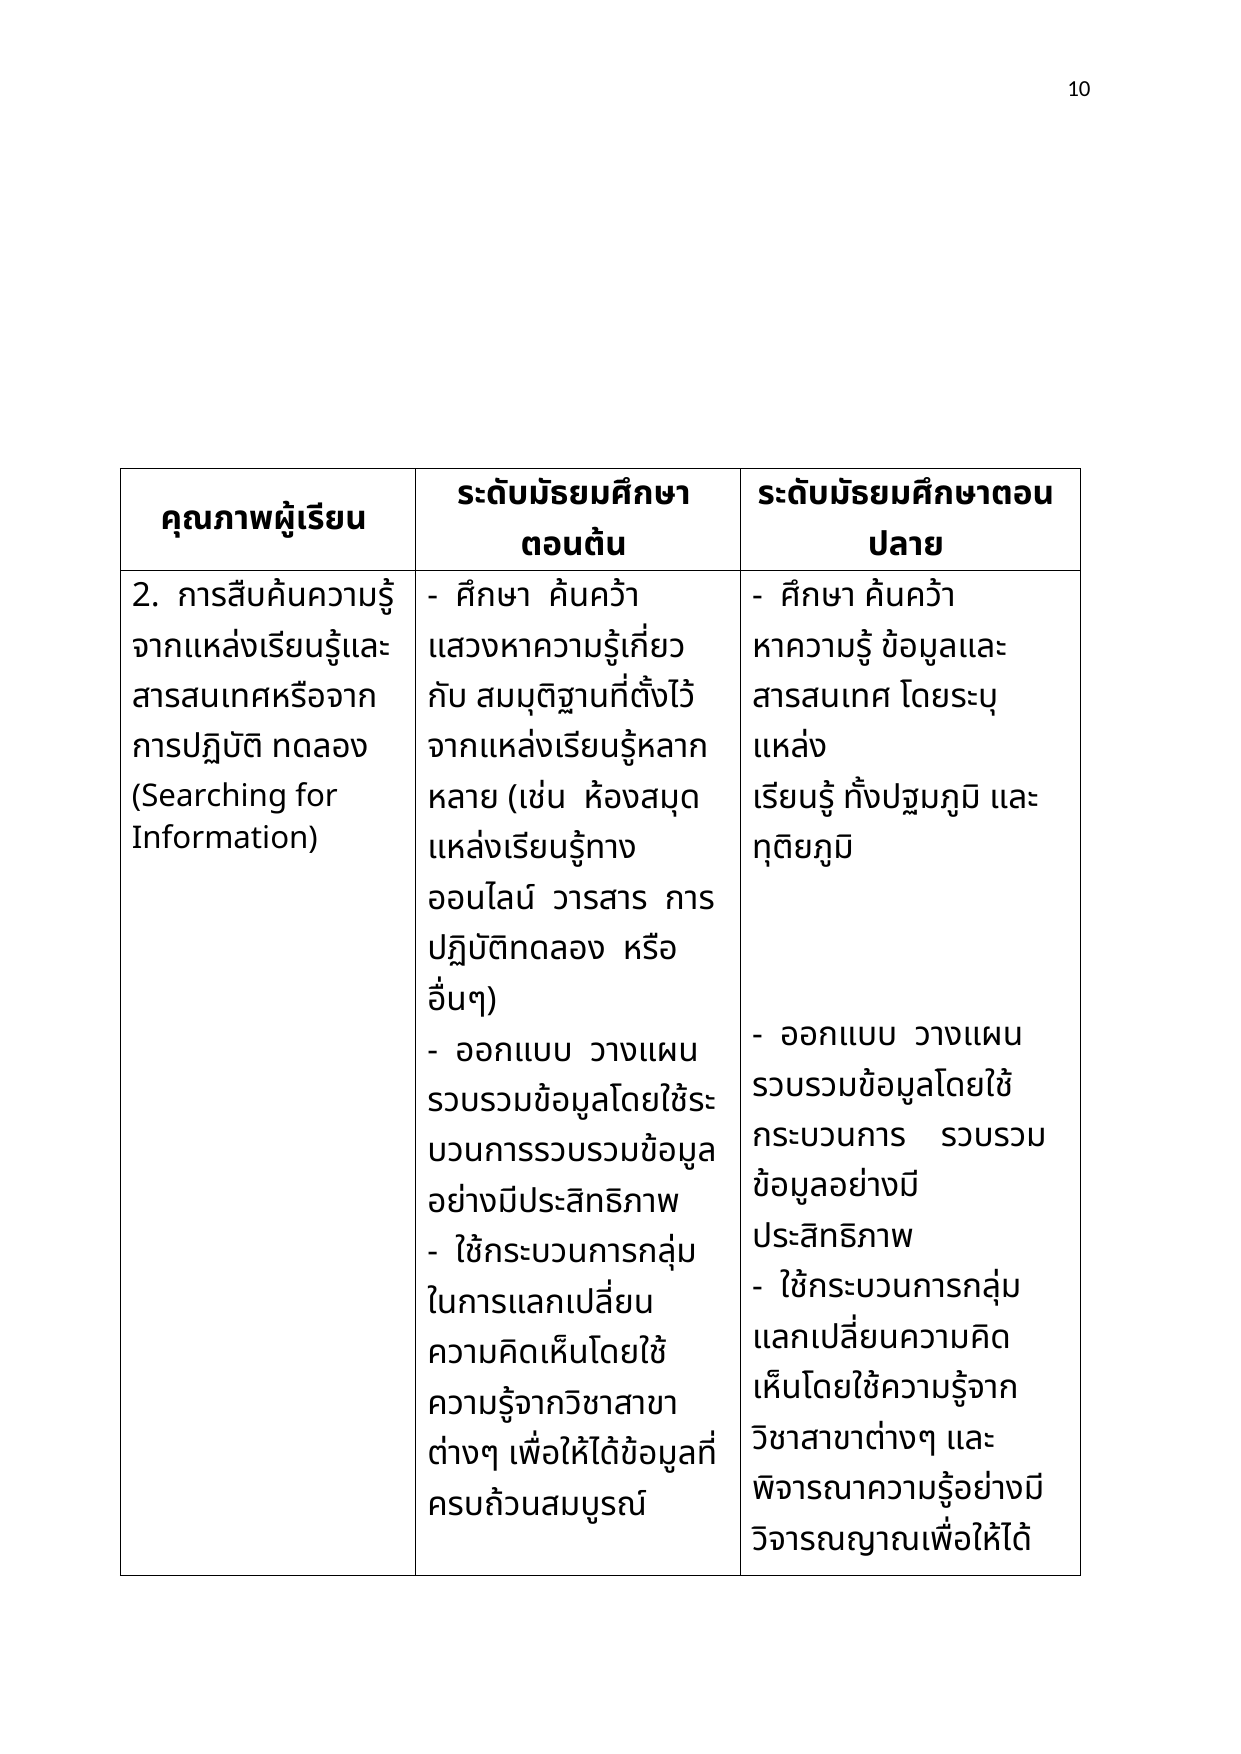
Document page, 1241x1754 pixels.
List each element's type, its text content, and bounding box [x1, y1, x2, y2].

table_header คุณภาพผู้เรียน [121, 469, 415, 570]
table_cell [741, 571, 1080, 1575]
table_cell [416, 571, 740, 1575]
table_header ระดับมัธยมศึกษาตอนต้น [416, 469, 740, 570]
table_header ระดับมัธยมศึกษาตอนปลาย [741, 469, 1080, 570]
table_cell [121, 571, 415, 1575]
